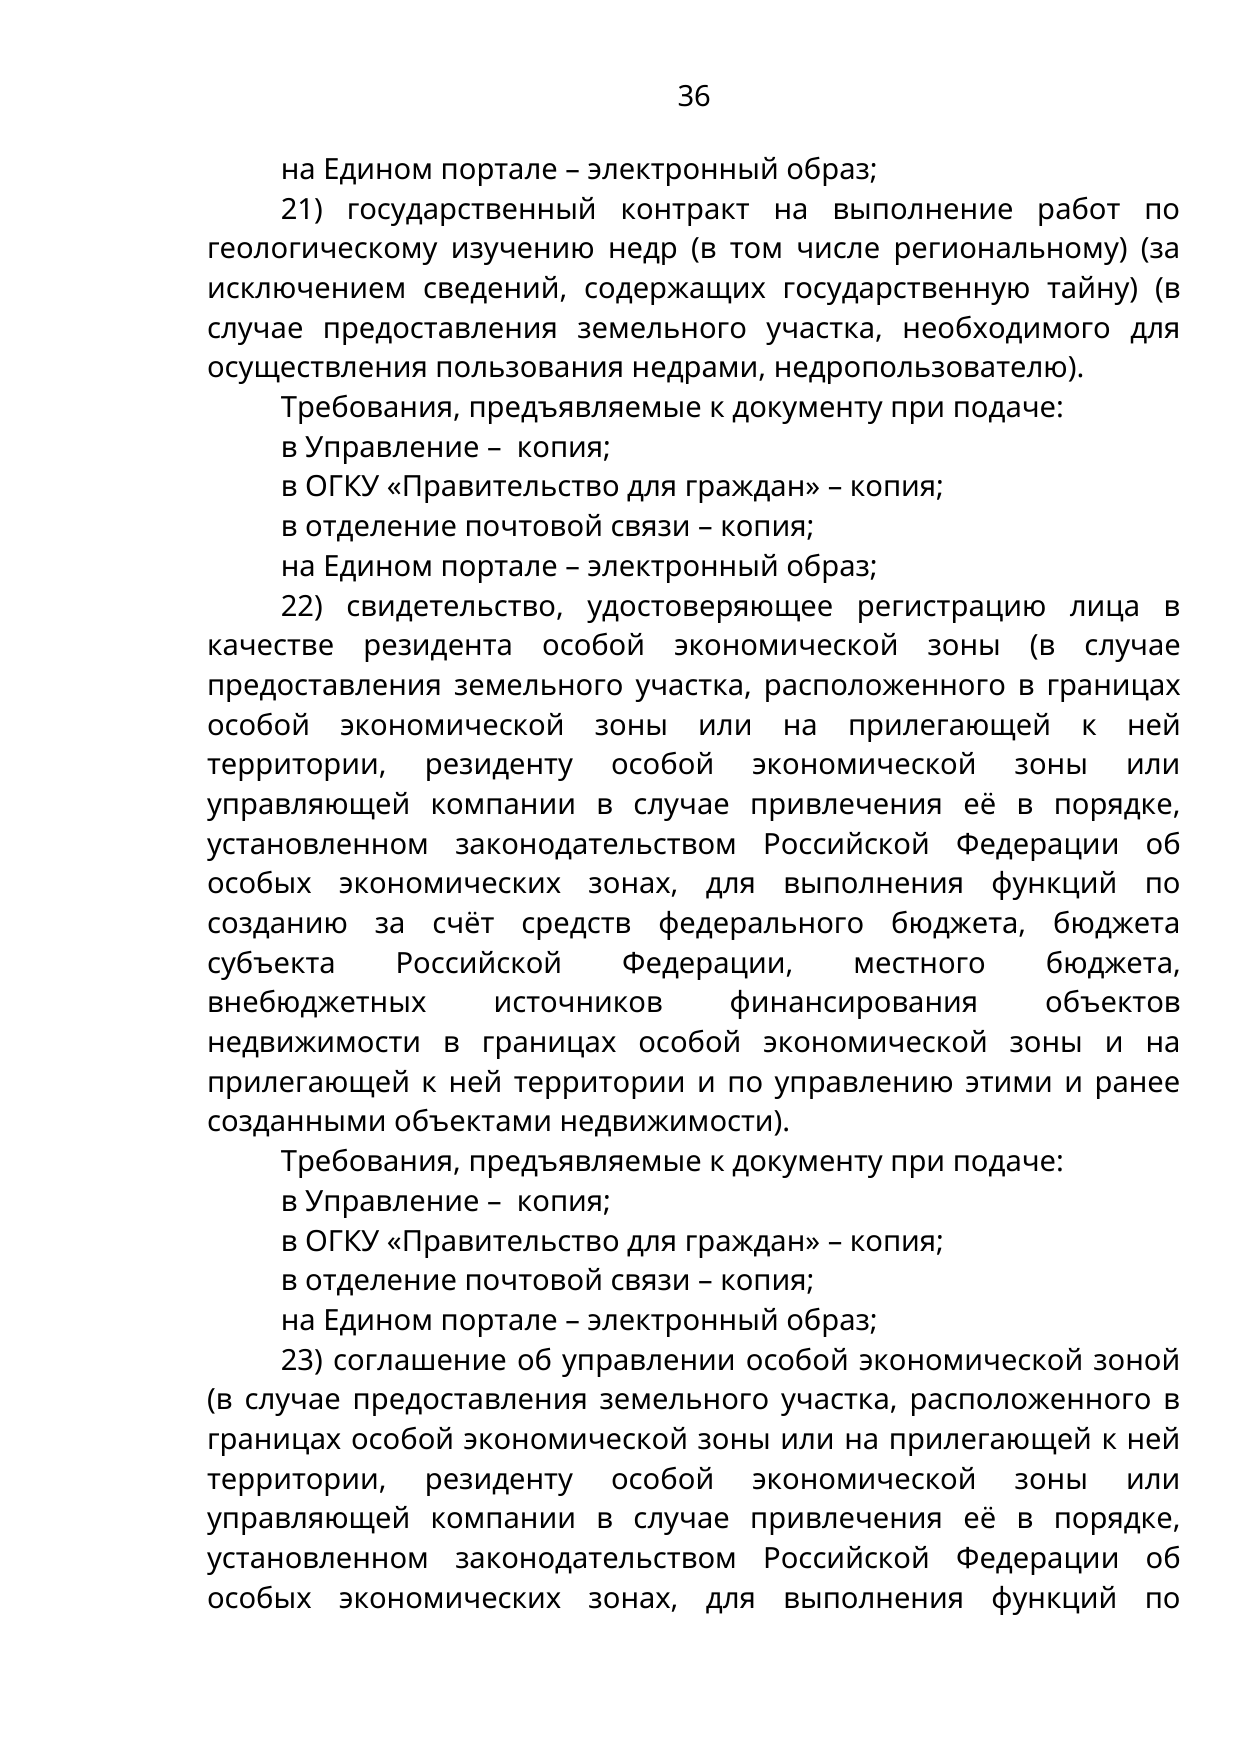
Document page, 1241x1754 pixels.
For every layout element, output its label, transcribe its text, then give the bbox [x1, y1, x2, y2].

text в Управление – копия; [207, 1180, 1181, 1220]
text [207, 1339, 1181, 1617]
text в Управление – копия; [207, 426, 1181, 466]
text Требования, предъявляемые к документу при подаче: [207, 1140, 1181, 1180]
text в ОГКУ «Правительство для граждан» – копия; [207, 1220, 1181, 1259]
text на Едином портале – электронный образ; [207, 148, 1181, 188]
text на Едином портале – электронный образ; [207, 545, 1181, 585]
text 22) свидетельство, удостоверяющее регистрацию лица в качестве резидента особой экономической зоны (в случае предоставления земельного участка, расположенного в границах особой экономической зоны или на прилегающей к ней территории, резиденту особой экономической зоны или управляющей компании в случае привлечения её в порядке, установленном законодательством Российской Федерации об особых экономических зонах, для выполнения функций по созданию за счёт средств федерального бюджета, бюджета субъекта Российской Федерации, местного бюджета, внебюджетных источников финансирования объектов недвижимости в границах особой экономической зоны и на прилегающей к ней территории и по управлению этими и ранее созданными объектами недвижимости). [207, 585, 1181, 1140]
text в отделение почтовой связи – копия; [207, 505, 1181, 545]
text на Едином портале – электронный образ; [207, 1299, 1181, 1339]
text 21) государственный контракт на выполнение работ по геологическому изучению недр (в том числе региональному) (за исключением сведений, содержащих государственную тайну) (в случае предоставления земельного участка, необходимого для осуществления пользования недрами, недропользователю). [207, 188, 1181, 386]
text в отделение почтовой связи – копия; [207, 1259, 1181, 1299]
text Требования, предъявляемые к документу при подаче: [207, 386, 1181, 426]
text в ОГКУ «Правительство для граждан» – копия; [207, 466, 1181, 505]
